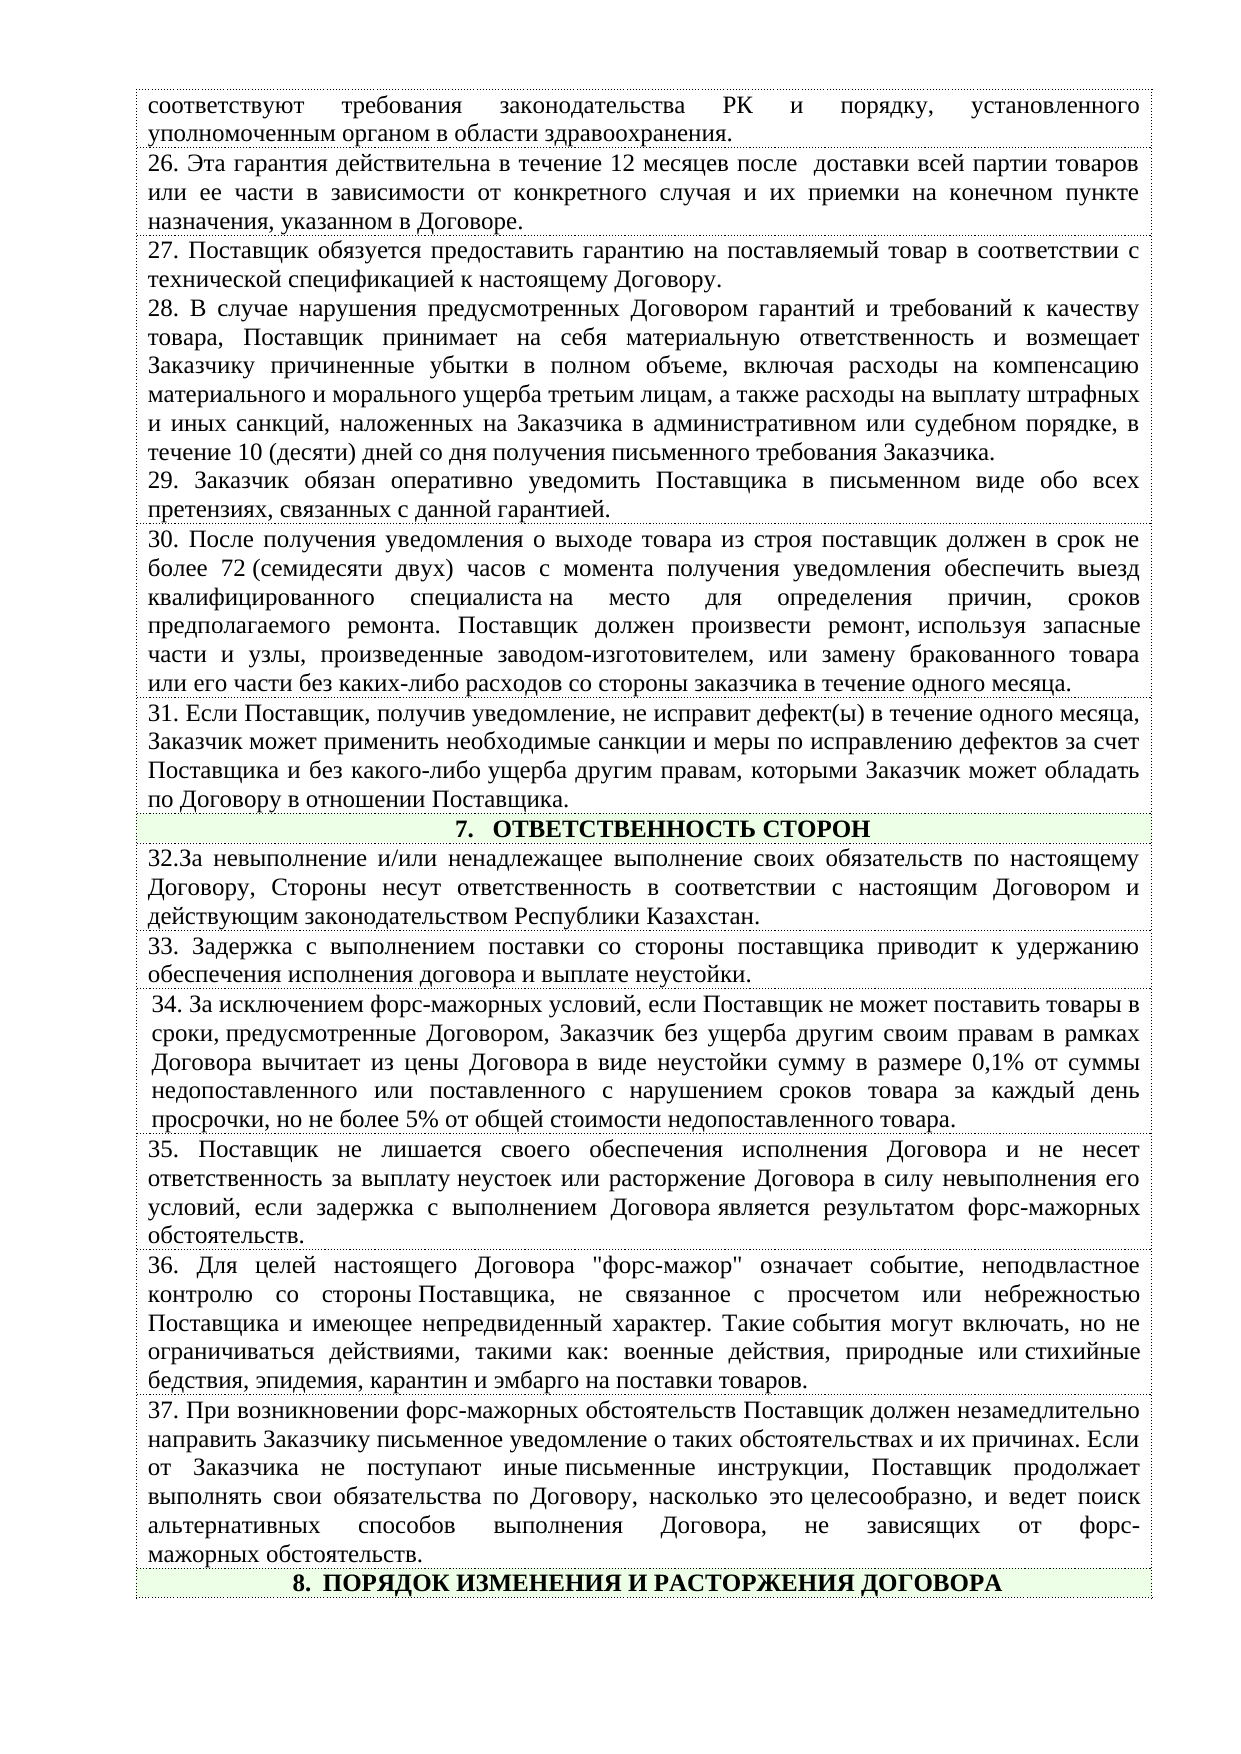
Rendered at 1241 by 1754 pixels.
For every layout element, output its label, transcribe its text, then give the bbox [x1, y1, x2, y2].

table_cell 26. Эта гарантия действительна в течение 12 месяцев после доставки всей партии товаров или ее части в зависимости от конкретного случая и их приемки на конечном пункте назначения, указанном в Договоре. [136, 147, 1152, 234]
table_cell ОТВЕТСТВЕННОСТЬ СТОРОН [136, 813, 1152, 842]
table_cell 31. Если Поставщик, получив уведомление, не исправит дефект(ы) в течение одного месяца, Заказчик может применить необходимые санкции и меры по исправлению дефектов за счет Поставщика и без какого-либо ущерба другим правам, которыми Заказчик может обладать по Договору в отношении Поставщика. [136, 697, 1152, 813]
table_cell 30. После получения уведомления о выходе товара из строя поставщик должен в срок не более 72 (семидесяти двух) часов с момента получения уведомления обеспечить выезд квалифицированного специалиста на место для определения причин, сроков предполагаемого ремонта. Поставщик должен произвести ремонт, используя запасные части и узлы, произведенные заводом-изготовителем, или замену бракованного товара или его части без каких-либо расходов со стороны заказчика в течение одного месяца. [136, 523, 1152, 697]
table_cell 35. Поставщик не лишается своего обеспечения исполнения Договора и не несет ответственность за выплату неустоек или расторжение Договора в силу невыполнения его условий, если задержка с выполнением Договора является результатом форс-мажорных обстоятельств. [136, 1133, 1152, 1249]
table_cell 37. При возникновении форс-мажорных обстоятельств Поставщик должен незамедлительно направить Заказчику письменное уведомление о таких обстоятельствах и их причинах. Если от Заказчика не поступают иные письменные инструкции, Поставщик продолжает выполнять свои обязательства по Договору, насколько это целесообразно, и ведет поиск альтернативных способов выполнения Договора, не зависящих от форс-мажорных обстоятельств. [136, 1394, 1152, 1567]
table_cell ПОРЯДОК ИЗМЕНЕНИЯ И РАСТОРЖЕНИЯ ДОГОВОРА [136, 1568, 1152, 1597]
table_cell 27. Поставщик обязуется предоставить гарантию на поставляемый товар в соответствии с технической спецификацией к настоящему Договору. 28. В случае нарушения предусмотренных Договором гарантий и требований к качеству товара, Поставщик принимает на себя материальную ответственность и возмещает Заказчику причиненные убытки в полном объеме, включая расходы на компенсацию материального и морального ущерба третьим лицам, а также расходы на выплату штрафных и иных санкций, наложенных на Заказчика в административном или судебном порядке, в течение 10 (десяти) дней со дня получения письменного требования Заказчика. 29. Заказчик обязан оперативно уведомить Поставщика в письменном виде обо всех претензиях, связанных с данной гарантией. [136, 235, 1152, 523]
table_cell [136, 89, 1152, 147]
table_cell 32.За невыполнение и/или ненадлежащее выполнение своих обязательств по настоящему Договору, Стороны несут ответственность в соответствии с настоящим Договором и действующим законодательством Республики Казахстан. [136, 843, 1152, 930]
table_cell 34. За исключением форс-мажорных условий, если Поставщик не может поставить товары в сроки, предусмотренные Договором, Заказчик без ущерба другим своим правам в рамках Договора вычитает из цены Договора в виде неустойки сумму в размере 0,1% от суммы недопоставленного или поставленного с нарушением сроков товара за каждый день просрочки, но не более 5% от общей стоимости недопоставленного товара. [136, 988, 1152, 1133]
table_cell 33. Задержка с выполнением поставки со стороны поставщика приводит к удержанию обеспечения исполнения договора и выплате неустойки. [136, 930, 1152, 988]
table_cell 36. Для целей настоящего Договора "форс-мажор" означает событие, неподвластное контролю со стороны Поставщика, не связанное с просчетом или небрежностью Поставщика и имеющее непредвиденный характер. Такие события могут включать, но не ограничиваться действиями, такими как: военные действия, природные или стихийные бедствия, эпидемия, карантин и эмбарго на поставки товаров. [136, 1249, 1152, 1394]
